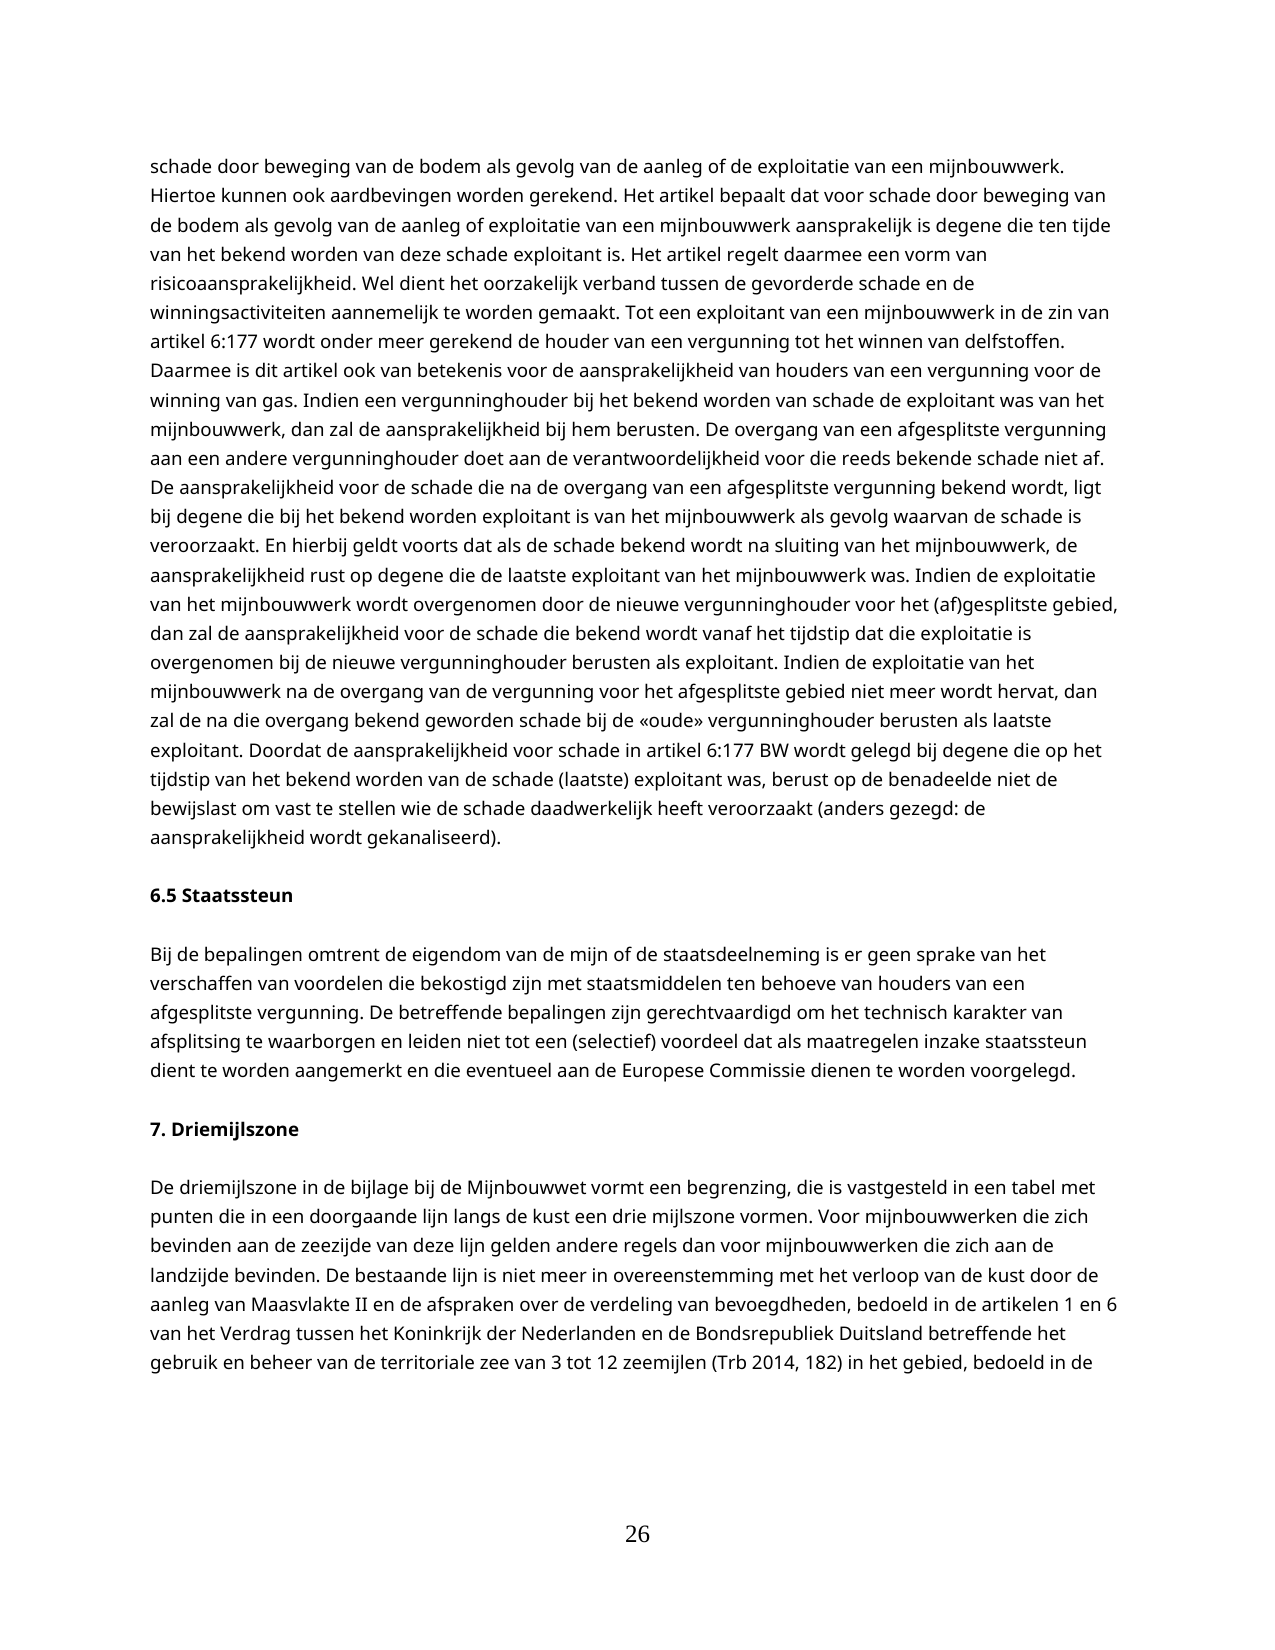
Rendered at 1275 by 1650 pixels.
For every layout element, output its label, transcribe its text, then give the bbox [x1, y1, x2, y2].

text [150, 1171, 1125, 1375]
text Bij de bepalingen omtrent de eigendom van de mijn of de staatsdeelneming is er geen sprake van het verschaffen van voordelen die bekostigd zijn met staatsmiddelen ten behoeve van houders van een afgesplitste vergunning. De betreffende bepalingen zijn gerechtvaardigd om het technisch karakter van afsplitsing te waarborgen en leiden niet tot een (selectief) voordeel dat als maatregelen inzake staatssteun dient te worden aangemerkt en die eventueel aan de Europese Commissie dienen te worden voorgelegd. [150, 937, 1125, 1083]
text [150, 150, 1125, 850]
text 7. Driemijlszone [150, 1112, 1125, 1171]
text 6.5 Staatssteun [150, 879, 1125, 908]
